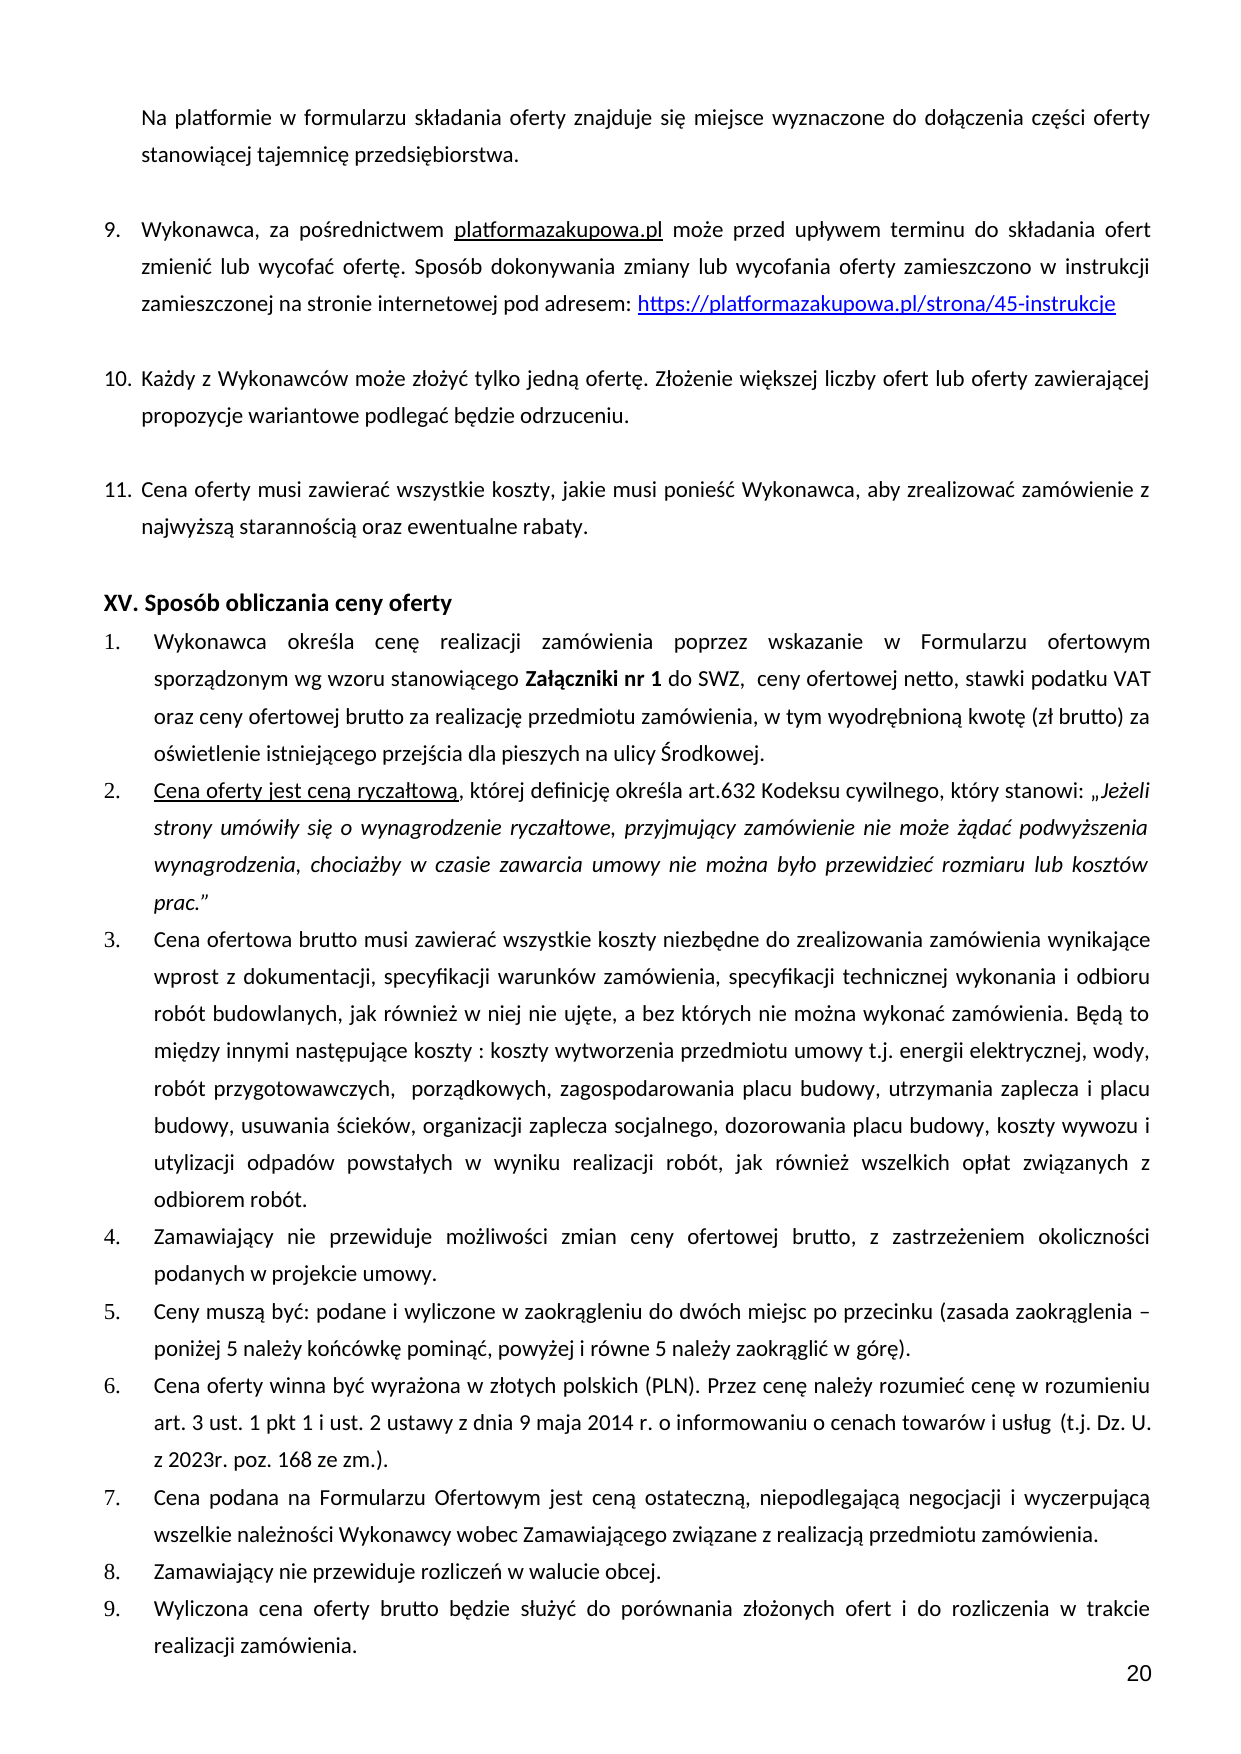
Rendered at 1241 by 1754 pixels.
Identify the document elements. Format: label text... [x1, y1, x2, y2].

list Wykonawca określa cenę realizacji zamówienia poprzez wskazanie w Formularzu ofertowym sporządzonym wg wzoru stanowiącego Załączniki nr 1 do SWZ, ceny ofertowej netto, stawki podatku VAT oraz ceny ofertowej brutto za realizację przedmiotu zamówienia, w tym wyodrębnioną kwotę (zł brutto) za oświetlenie istniejącego przejścia dla pieszych na ulicy Środkowej. [103, 627, 1152, 767]
list Każdy z Wykonawców może złożyć tylko jedną ofertę. Złożenie większej liczby ofert lub oferty zawierającej propozycje wariantowe podlegać będzie odrzuceniu. [103, 364, 1152, 429]
list Cena podana na Formularzu Ofertowym jest ceną ostateczną, niepodlegającą negocjacji i wyczerpującą wszelkie należności Wykonawcy wobec Zamawiającego związane z realizacją przedmiotu zamówienia. [103, 1483, 1152, 1548]
list Cena oferty jest ceną ryczałtową, której definicję określa art.632 Kodeksu cywilnego, który stanowi: „Jeżeli strony umówiły się o wynagrodzenie ryczałtowe, przyjmujący zamówienie nie może żądać podwyższenia wynagrodzenia, chociażby w czasie zawarcia umowy nie można było przewidzieć rozmiaru lub kosztów prac.” [103, 776, 1152, 916]
list Cena oferty musi zawierać wszystkie koszty, jakie musi ponieść Wykonawca, aby zrealizować zamówienie z najwyższą starannością oraz ewentualne rabaty. [103, 475, 1152, 541]
list Ceny muszą być: podane i wyliczone w zaokrągleniu do dwóch miejsc po przecinku (zasada zaokrąglenia – poniżej 5 należy końcówkę pominąć, powyżej i równe 5 należy zaokrąglić w górę). [103, 1297, 1152, 1362]
subtitle XV. Sposób obliczania ceny oferty [103, 587, 1152, 617]
list Wyliczona cena oferty brutto będzie służyć do porównania złożonych ofert i do rozliczenia w trakcie realizacji zamówienia. [103, 1594, 1152, 1659]
list Cena oferty winna być wyrażona w złotych polskich (PLN). Przez cenę należy rozumieć cenę w rozumieniu art. 3 ust. 1 pkt 1 i ust. 2 ustawy z dnia 9 maja 2014 r. o informowaniu o cenach towarów i usług (t.j. Dz. U. z 2023r. poz. 168 ze zm.). [103, 1371, 1152, 1473]
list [103, 103, 1152, 169]
list Zamawiający nie przewiduje możliwości zmian ceny ofertowej brutto, z zastrzeżeniem okoliczności podanych w projekcie umowy. [103, 1222, 1152, 1288]
list Wykonawca, za pośrednictwem platformazakupowa.pl może przed upływem terminu do składania ofert zmienić lub wycofać ofertę. Sposób dokonywania zmiany lub wycofania oferty zamieszczono w instrukcji zamieszczonej na stronie internetowej pod adresem: https://platformazakupowa.pl/strona/45-instrukcje [103, 215, 1152, 317]
list Cena ofertowa brutto musi zawierać wszystkie koszty niezbędne do zrealizowania zamówienia wynikające wprost z dokumentacji, specyfikacji warunków zamówienia, specyfikacji technicznej wykonania i odbioru robót budowlanych, jak również w niej nie ujęte, a bez których nie można wykonać zamówienia. Będą to między innymi następujące koszty : koszty wytworzenia przedmiotu umowy t.j. energii elektrycznej, wody, robót przygotowawczych, porządkowych, zagospodarowania placu budowy, utrzymania zaplecza i placu budowy, usuwania ścieków, organizacji zaplecza socjalnego, dozorowania placu budowy, koszty wywozu i utylizacji odpadów powstałych w wyniku realizacji robót, jak również wszelkich opłat związanych z odbiorem robót. [103, 925, 1152, 1213]
list Zamawiający nie przewiduje rozliczeń w walucie obcej. [103, 1557, 1152, 1585]
